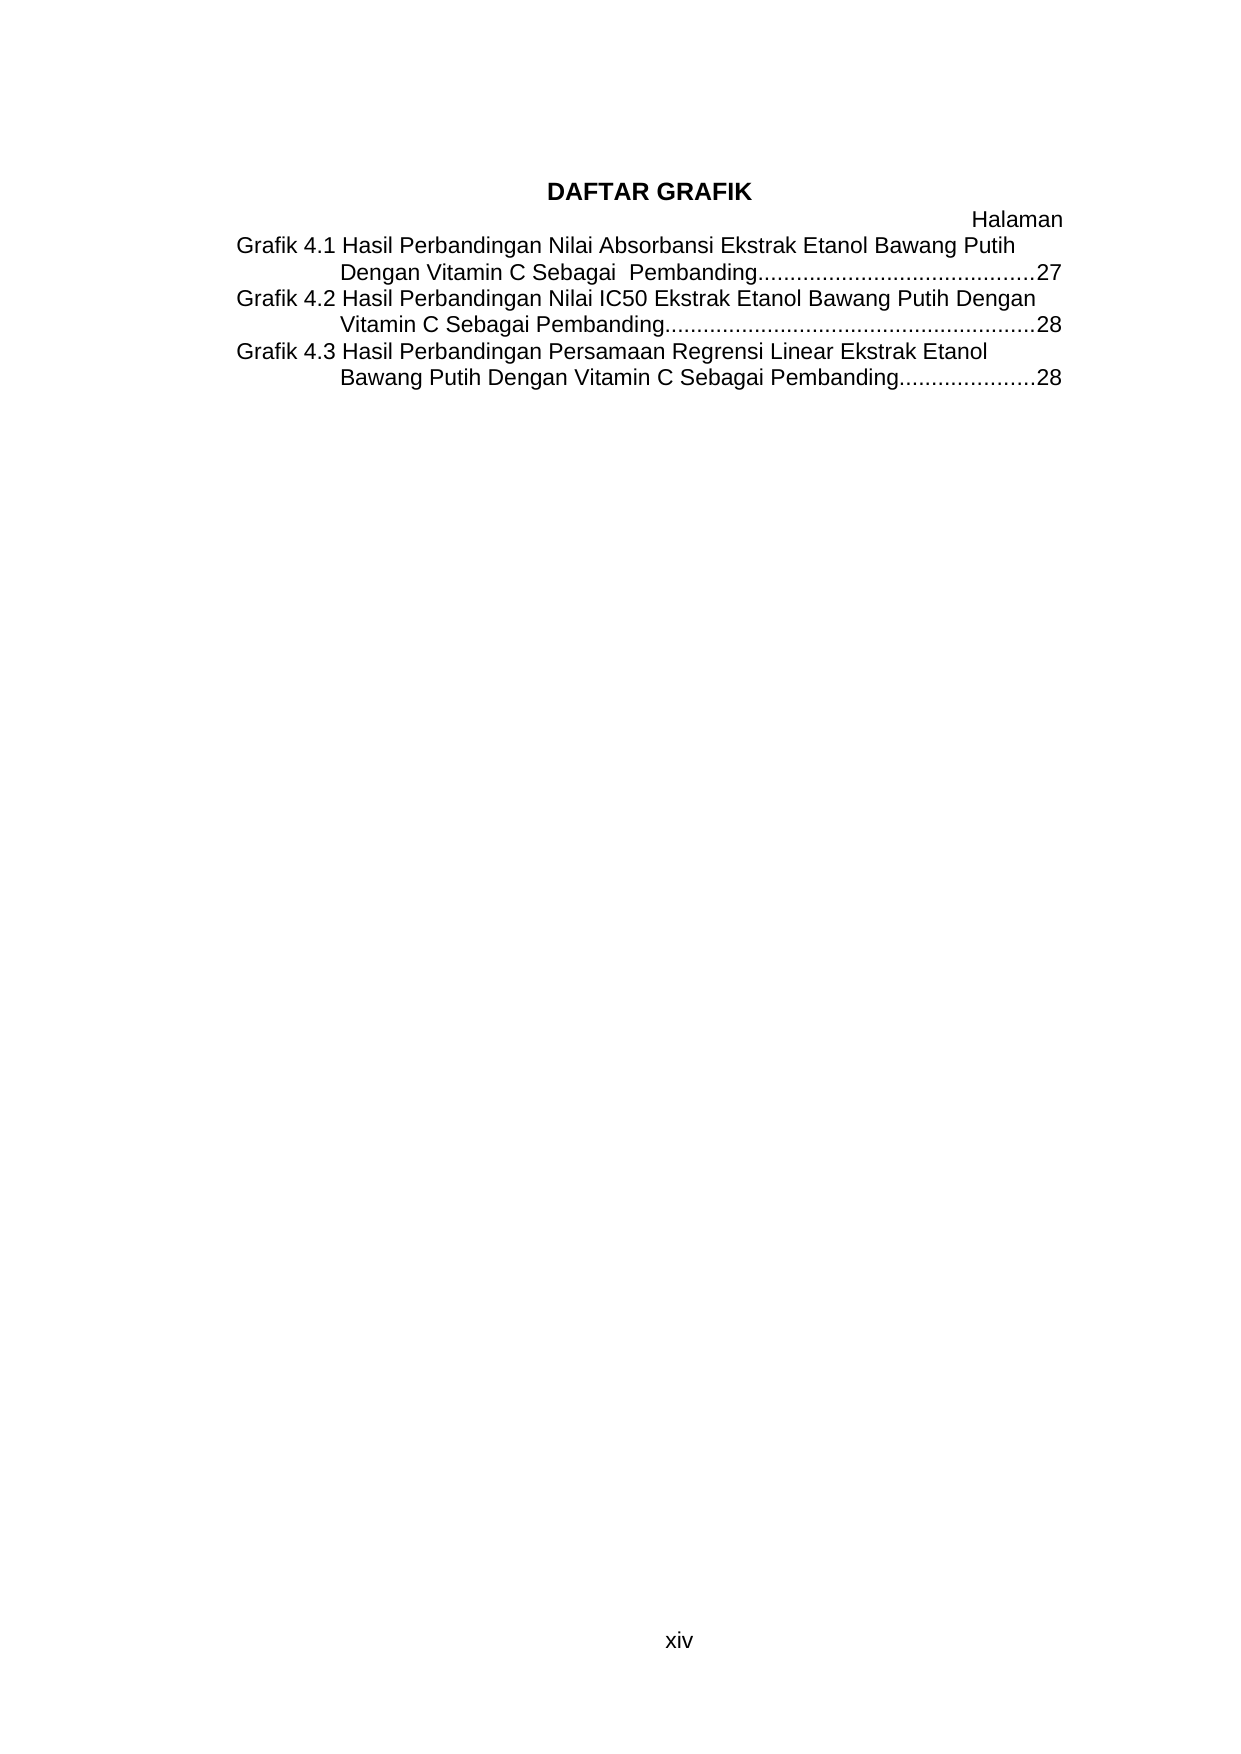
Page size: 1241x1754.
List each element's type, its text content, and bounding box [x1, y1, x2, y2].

text DAFTAR GRAFIK [236, 177, 1063, 206]
text Grafik 4.1 Hasil Perbandingan Nilai Absorbansi Ekstrak Etanol Bawang Putih Dengan Vitamin C Sebagai Pembanding 27 [236, 232, 1063, 285]
text Grafik 4.3 Hasil Perbandingan Persamaan Regrensi Linear Ekstrak Etanol Bawang Putih Dengan Vitamin C Sebagai Pembanding 28 [236, 338, 1063, 390]
text Halaman [236, 206, 1063, 232]
text Grafik 4.2 Hasil Perbandingan Nilai IC50 Ekstrak Etanol Bawang Putih Dengan Vitamin C Sebagai Pembanding 28 [236, 285, 1063, 338]
